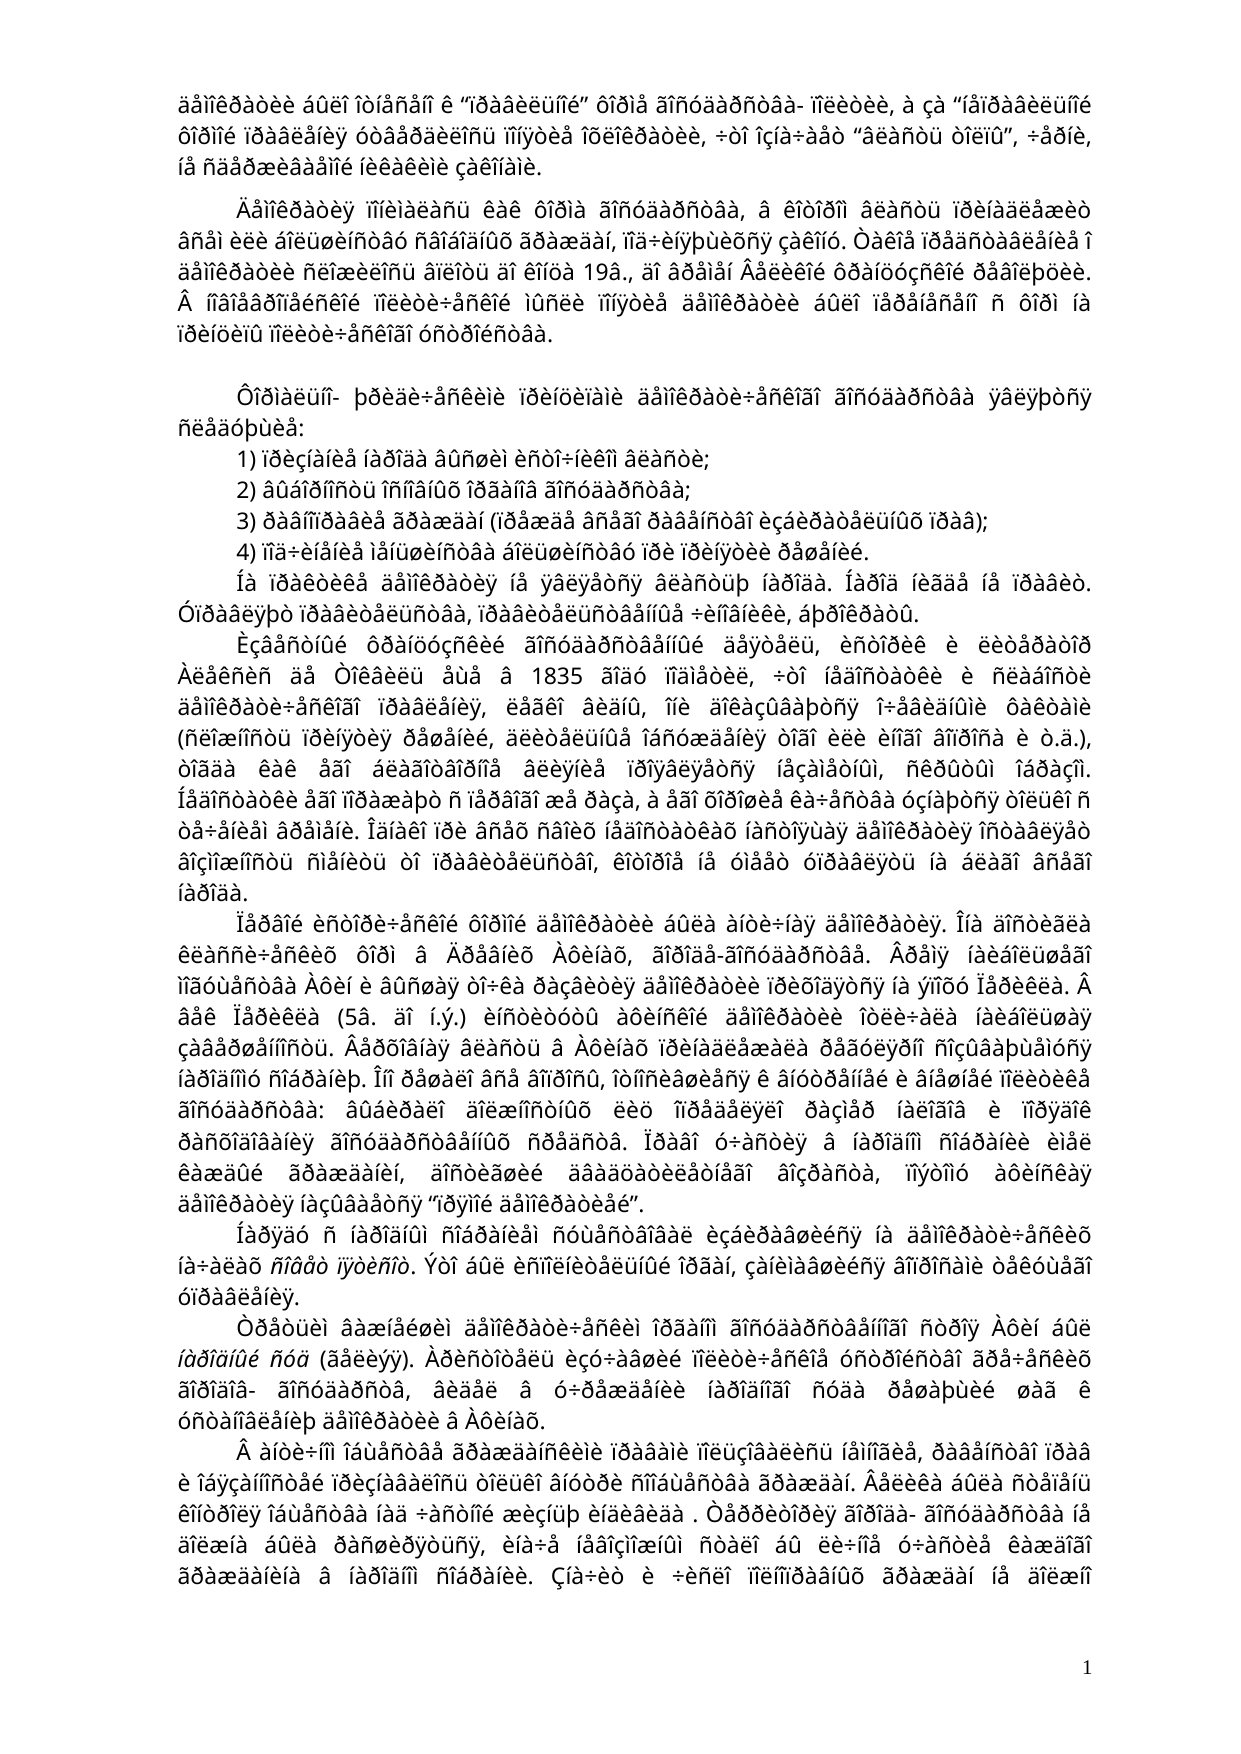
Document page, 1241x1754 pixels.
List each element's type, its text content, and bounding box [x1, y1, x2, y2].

text Íà ïðàêòèêå äåìîêðàòèÿ íå ÿâëÿåòñÿ âëàñòüþ íàðîäà. Íàðîä íèãäå íå ïðàâèò. Óïðàâëÿþò ïðàâèòåëüñòâà, ïðàâèòåëüñòâåííûå ÷èíîâíèêè, áþðîêðàòû. [177, 567, 1093, 629]
text 4) ïîä÷èíåíèå ìåíüøèíñòâà áîëüøèíñòâó ïðè ïðèíÿòèè ðåøåíèé. [177, 536, 1093, 567]
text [177, 1436, 1093, 1591]
text 1) ïðèçíàíèå íàðîäà âûñøèì èñòî÷íèêîì âëàñòè; [177, 443, 1093, 474]
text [177, 89, 1093, 182]
text Ïåðâîé èñòîðè÷åñêîé ôîðìîé äåìîêðàòèè áûëà àíòè÷íàÿ äåìîêðàòèÿ. Îíà äîñòèãëà êëàññè÷åñêèõ ôîðì â Äðåâíèõ Àôèíàõ, ãîðîäå-ãîñóäàðñòâå. Âðåìÿ íàèáîëüøåãî ìîãóùåñòâà Àôèí è âûñøàÿ òî÷êà ðàçâèòèÿ äåìîêðàòèè ïðèõîäÿòñÿ íà ýïîõó Ïåðèêëà. Â âåê Ïåðèêëà (5â. äî í.ý.) èíñòèòóòû àôèíñêîé äåìîêðàòèè îòëè÷àëà íàèáîëüøàÿ çàâåðøåííîñòü. Âåðõîâíàÿ âëàñòü â Àôèíàõ ïðèíàäëåæàëà ðåãóëÿðíî ñîçûâàþùåìóñÿ íàðîäíîìó ñîáðàíèþ. Îíî ðåøàëî âñå âîïðîñû, îòíîñèâøèåñÿ ê âíóòðåííåé è âíåøíåé ïîëèòèêå ãîñóäàðñòâà: âûáèðàëî äîëæíîñòíûõ ëèö îïðåäåëÿëî ðàçìåð íàëîãîâ è ïîðÿäîê ðàñõîäîâàíèÿ ãîñóäàðñòâåííûõ ñðåäñòâ. Ïðàâî ó÷àñòèÿ â íàðîäíîì ñîáðàíèè èìåë êàæäûé ãðàæäàíèí, äîñòèãøèé äâàäöàòèëåòíåãî âîçðàñòà, ïîýòîìó àôèíñêàÿ äåìîêðàòèÿ íàçûâàåòñÿ “ïðÿìîé äåìîêðàòèåé”. [177, 908, 1093, 1219]
text 2) âûáîðíîñòü îñíîâíûõ îðãàíîâ ãîñóäàðñòâà; [177, 474, 1093, 505]
text Äåìîêðàòèÿ ïîíèìàëàñü êàê ôîðìà ãîñóäàðñòâà, â êîòîðîì âëàñòü ïðèíàäëåæèò âñåì èëè áîëüøèíñòâó ñâîáîäíûõ ãðàæäàí, ïîä÷èíÿþùèõñÿ çàêîíó. Òàêîå ïðåäñòàâëåíèå î äåìîêðàòèè ñëîæèëîñü âïëîòü äî êîíöà 19â., äî âðåìåí Âåëèêîé ôðàíöóçñêîé ðåâîëþöèè. Â íîâîåâðîïåéñêîé ïîëèòè÷åñêîé ìûñëè ïîíÿòèå äåìîêðàòèè áûëî ïåðåíåñåíî ñ ôîðì íà ïðèíöèïû ïîëèòè÷åñêîãî óñòðîéñòâà. [177, 194, 1093, 349]
text Ôîðìàëüíî- þðèäè÷åñêèìè ïðèíöèïàìè äåìîêðàòè÷åñêîãî ãîñóäàðñòâà ÿâëÿþòñÿ ñëåäóþùèå: [177, 381, 1093, 443]
text Òðåòüèì âàæíåéøèì äåìîêðàòè÷åñêèì îðãàíîì ãîñóäàðñòâåííîãî ñòðîÿ Àôèí áûë íàðîäíûé ñóä (ãåëèýÿ). Àðèñòîòåëü èçó÷àâøèé ïîëèòè÷åñêîå óñòðîéñòâî ãðå÷åñêèõ ãîðîäîâ- ãîñóäàðñòâ, âèäåë â ó÷ðåæäåíèè íàðîäíîãî ñóäà ðåøàþùèé øàã ê óñòàíîâëåíèþ äåìîêðàòèè â Àôèíàõ. [177, 1312, 1093, 1436]
text Èçâåñòíûé ôðàíöóçñêèé ãîñóäàðñòâåííûé äåÿòåëü, èñòîðèê è ëèòåðàòîð Àëåêñèñ äå Òîêâèëü åùå â 1835 ãîäó ïîäìåòèë, ÷òî íåäîñòàòêè è ñëàáîñòè äåìîêðàòè÷åñêîãî ïðàâëåíèÿ, ëåãêî âèäíû, îíè äîêàçûâàþòñÿ î÷åâèäíûìè ôàêòàìè (ñëîæíîñòü ïðèíÿòèÿ ðåøåíèé, äëèòåëüíûå îáñóæäåíèÿ òîãî èëè èíîãî âîïðîñà è ò.ä.), òîãäà êàê åãî áëàãîòâîðíîå âëèÿíèå ïðîÿâëÿåòñÿ íåçàìåòíûì, ñêðûòûì îáðàçîì. Íåäîñòàòêè åãî ïîðàæàþò ñ ïåðâîãî æå ðàçà, à åãî õîðîøèå êà÷åñòâà óçíàþòñÿ òîëüêî ñ òå÷åíèåì âðåìåíè. Îäíàêî ïðè âñåõ ñâîèõ íåäîñòàòêàõ íàñòîÿùàÿ äåìîêðàòèÿ îñòàâëÿåò âîçìîæíîñòü ñìåíèòü òî ïðàâèòåëüñòâî, êîòîðîå íå óìååò óïðàâëÿòü íà áëàãî âñåãî íàðîäà. [177, 629, 1093, 908]
text 3) ðàâíîïðàâèå ãðàæäàí (ïðåæäå âñåãî ðàâåíñòâî èçáèðàòåëüíûõ ïðàâ); [177, 505, 1093, 536]
text Íàðÿäó ñ íàðîäíûì ñîáðàíèåì ñóùåñòâîâàë èçáèðàâøèéñÿ íà äåìîêðàòè÷åñêèõ íà÷àëàõ ñîâåò ïÿòèñîò. Ýòî áûë èñïîëíèòåëüíûé îðãàí, çàíèìàâøèéñÿ âîïðîñàìè òåêóùåãî óïðàâëåíèÿ. [177, 1219, 1093, 1312]
